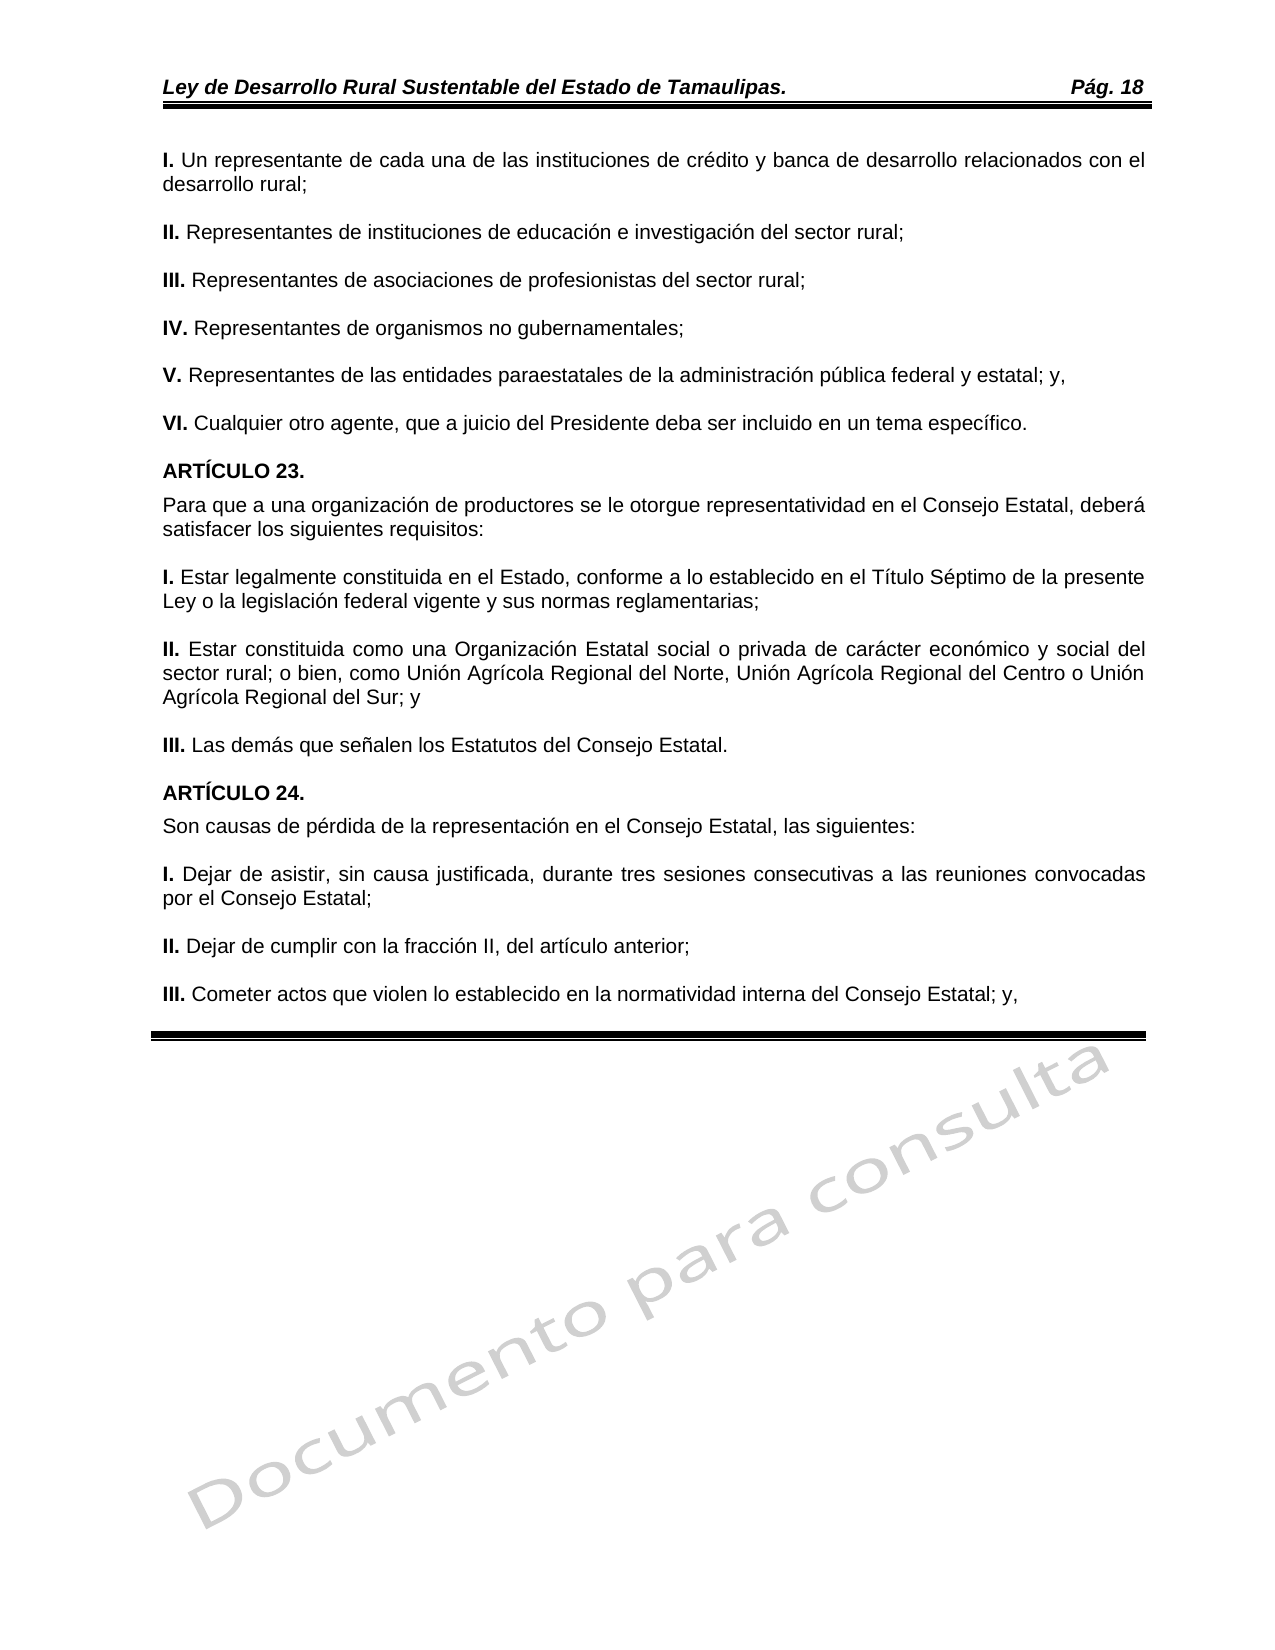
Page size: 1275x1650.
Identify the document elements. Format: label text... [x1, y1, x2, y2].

text IV. Representantes de organismos no gubernamentales; [162, 315, 1147, 339]
text II. Dejar de cumplir con la fracción II, del artículo anterior; [162, 934, 1147, 958]
text I. Dejar de asistir, sin causa justificada, durante tres sesiones consecutivas a las reuniones convocadas por el Consejo Estatal; [162, 862, 1147, 910]
text Para que a una organización de productores se le otorgue representatividad en el Consejo Estatal, deberá satisfacer los siguientes requisitos: [162, 493, 1147, 541]
text II. Representantes de instituciones de educación e investigación del sector rural; [162, 219, 1147, 243]
text I. Estar legalmente constituida en el Estado, conforme a lo establecido en el Título Séptimo de la presente Ley o la legislación federal vigente y sus normas reglamentarias; [162, 565, 1147, 613]
text I. Un representante de cada una de las instituciones de crédito y banca de desarrollo relacionados con el desarrollo rural; [162, 148, 1147, 196]
text III. Cometer actos que violen lo establecido en la normatividad interna del Consejo Estatal; y, [162, 982, 1147, 1006]
text ARTÍCULO 24. [162, 780, 1147, 804]
text II. Estar constituida como una Organización Estatal social o privada de carácter económico y social del sector rural; o bien, como Unión Agrícola Regional del Norte, Unión Agrícola Regional del Centro o Unión Agrícola Regional del Sur; y [162, 637, 1147, 708]
text ARTÍCULO 23. [162, 459, 1147, 483]
text Son causas de pérdida de la representación en el Consejo Estatal, las siguientes: [162, 814, 1147, 838]
text V. Representantes de las entidades paraestatales de la administración pública federal y estatal; y, [162, 363, 1147, 387]
text III. Representantes de asociaciones de profesionistas del sector rural; [162, 267, 1147, 291]
text III. Las demás que señalen los Estatutos del Consejo Estatal. [162, 732, 1147, 756]
text VI. Cualquier otro agente, que a juicio del Presidente deba ser incluido en un tema específico. [162, 411, 1147, 435]
